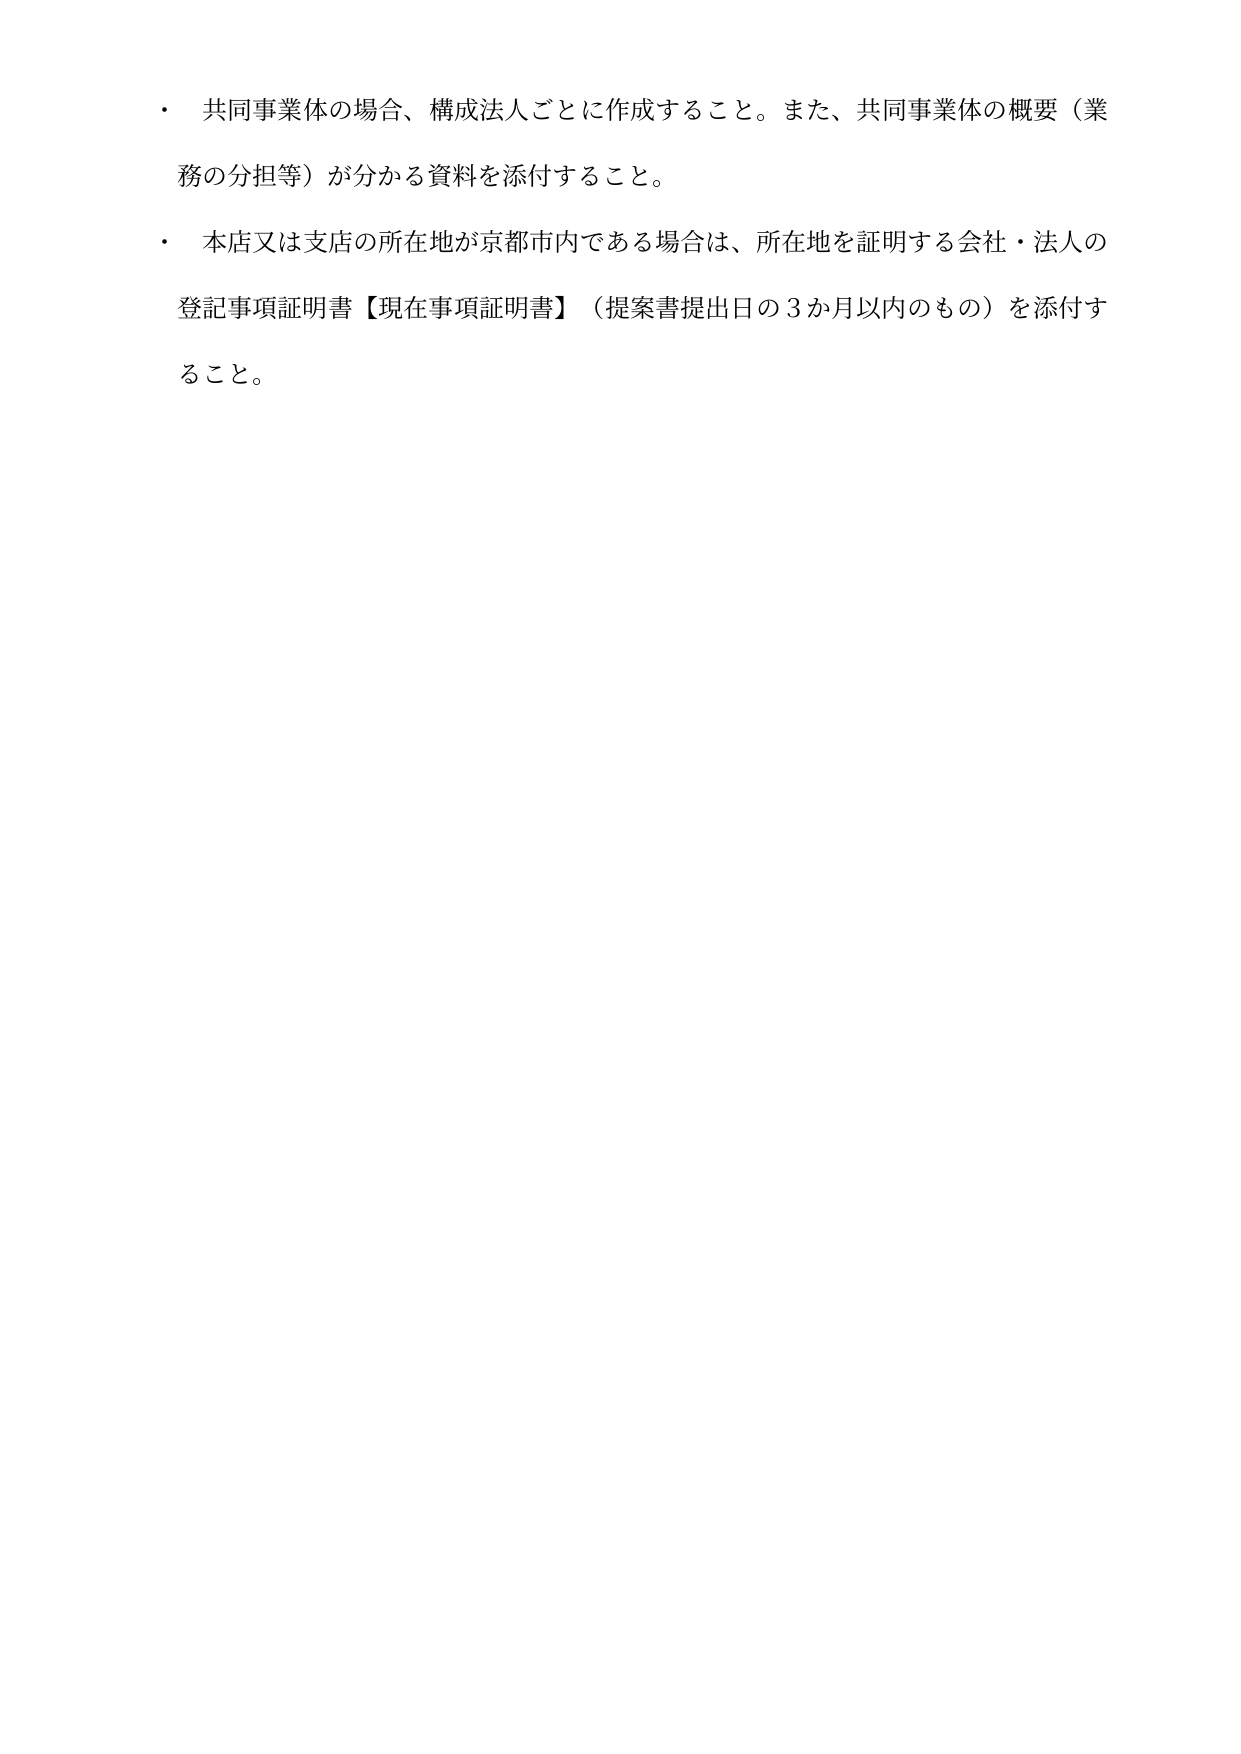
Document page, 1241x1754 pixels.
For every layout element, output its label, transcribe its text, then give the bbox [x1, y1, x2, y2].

text ・ 共同事業体の場合、構成法人ごとに作成すること。また、共同事業体の概要（業務の分担等）が分かる資料を添付すること。 [152, 76, 1110, 208]
text ・ 本店又は支店の所在地が京都市内である場合は、所在地を証明する会社・法人の登記事項証明書【現在事項証明書】（提案書提出日の３か月以内のもの）を添付すること。 [152, 208, 1110, 405]
